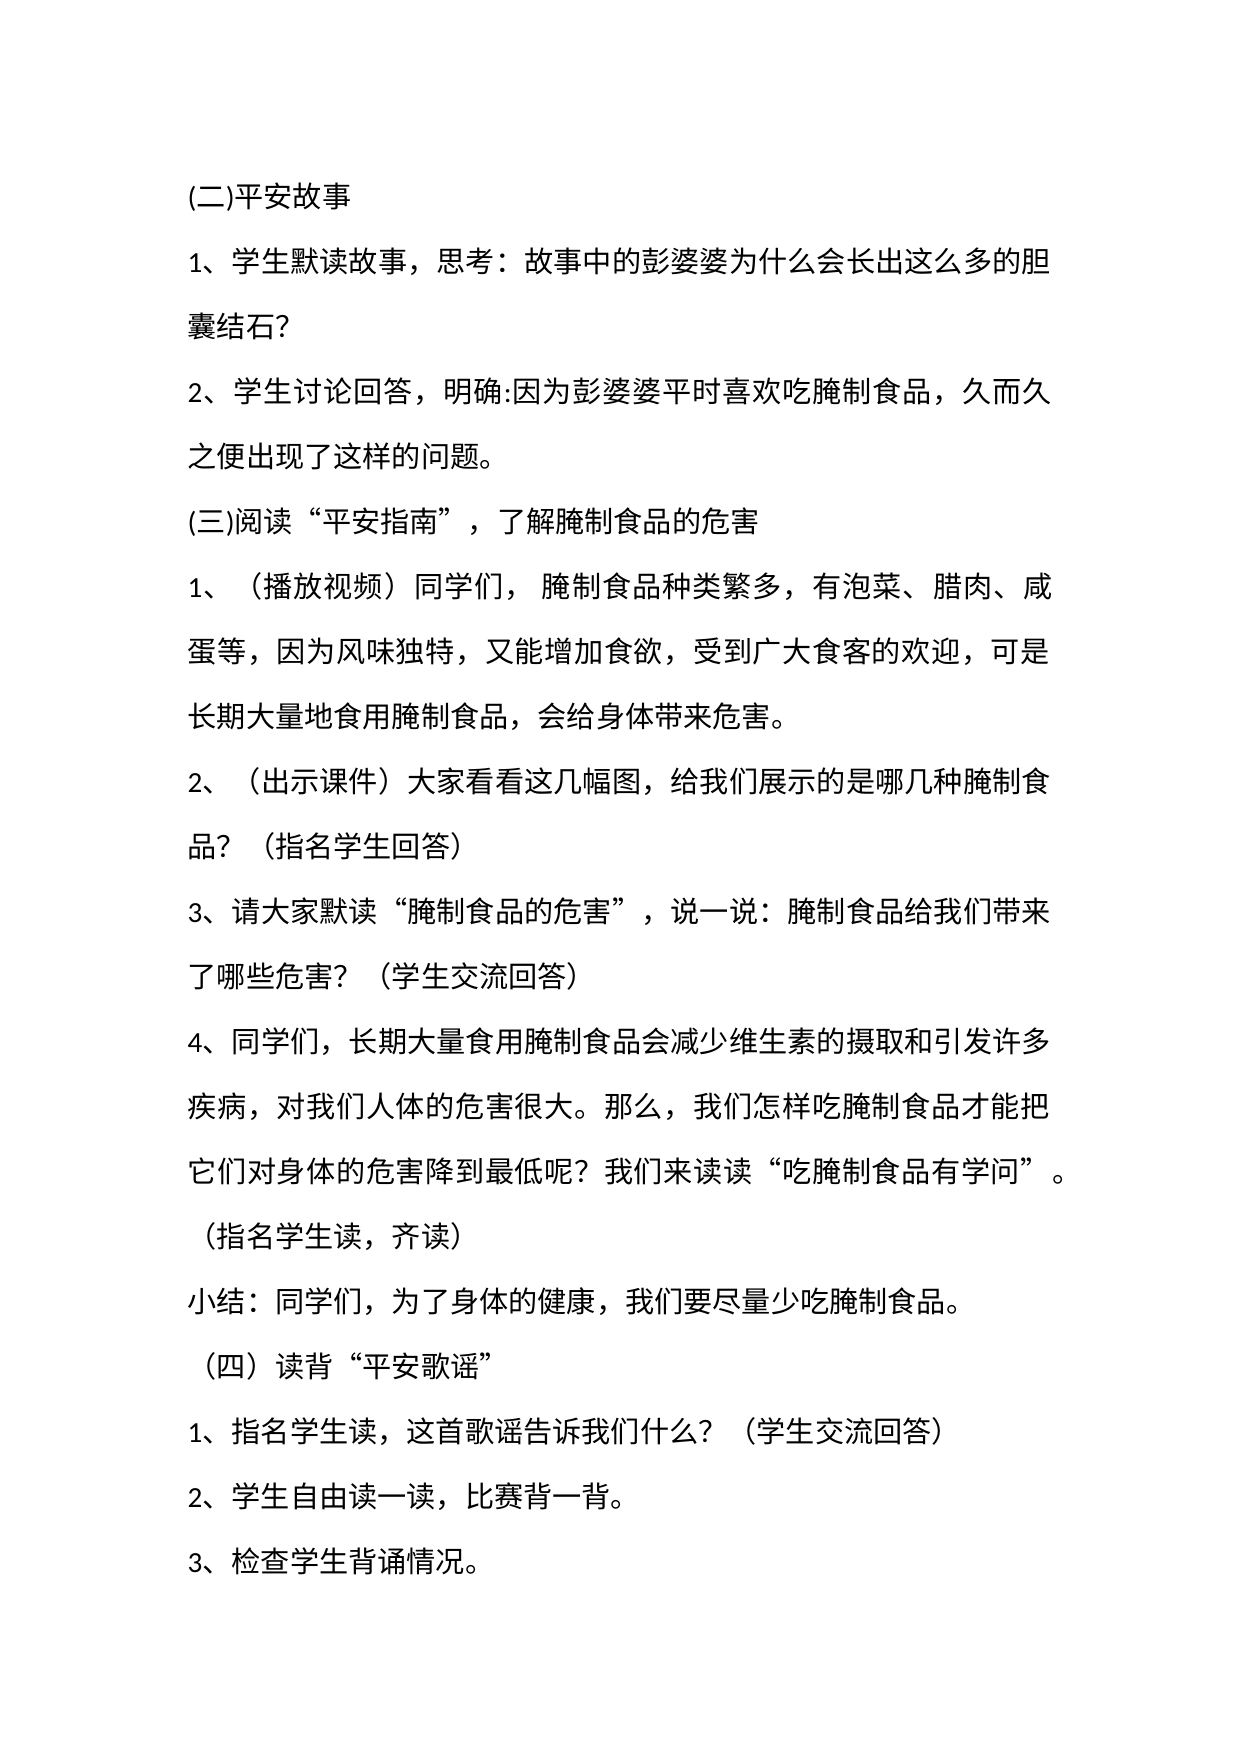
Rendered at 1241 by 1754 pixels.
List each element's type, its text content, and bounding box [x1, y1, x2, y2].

text 1、学生默读故事，思考：故事中的彭婆婆为什么会长出这么多的胆囊结石？ [187, 227, 1053, 357]
text 2、学生讨论回答，明确:因为彭婆婆平时喜欢吃腌制食品，久而久之便出现了这样的问题。 [187, 357, 1053, 487]
text 1、（播放视频）同学们， 腌制食品种类繁多，有泡菜、腊肉、咸蛋等，因为风味独特，又能增加食欲，受到广大食客的欢迎，可是长期大量地食用腌制食品，会给身体带来危害。 [187, 552, 1053, 747]
text 4、同学们，长期大量食用腌制食品会减少维生素的摄取和引发许多疾病，对我们人体的危害很大。那么，我们怎样吃腌制食品才能把它们对身体的危害降到最低呢？我们来读读“吃腌制食品有学问”。（指名学生读，齐读） [187, 1007, 1053, 1267]
text 1、指名学生读，这首歌谣告诉我们什么？（学生交流回答） [187, 1397, 1053, 1462]
text 3、请大家默读“腌制食品的危害”，说一说：腌制食品给我们带来了哪些危害？（学生交流回答） [187, 877, 1053, 1007]
text (三)阅读“平安指南”，了解腌制食品的危害 [187, 487, 1053, 552]
text （四）读背“平安歌谣” [187, 1332, 1053, 1397]
text 3、检查学生背诵情况。 [187, 1527, 1053, 1592]
text 小结：同学们，为了身体的健康，我们要尽量少吃腌制食品。 [187, 1267, 1053, 1332]
text (二)平安故事 [187, 162, 1053, 227]
text 2、（出示课件）大家看看这几幅图，给我们展示的是哪几种腌制食品？（指名学生回答） [187, 747, 1053, 877]
text 2、学生自由读一读，比赛背一背。 [187, 1462, 1053, 1527]
